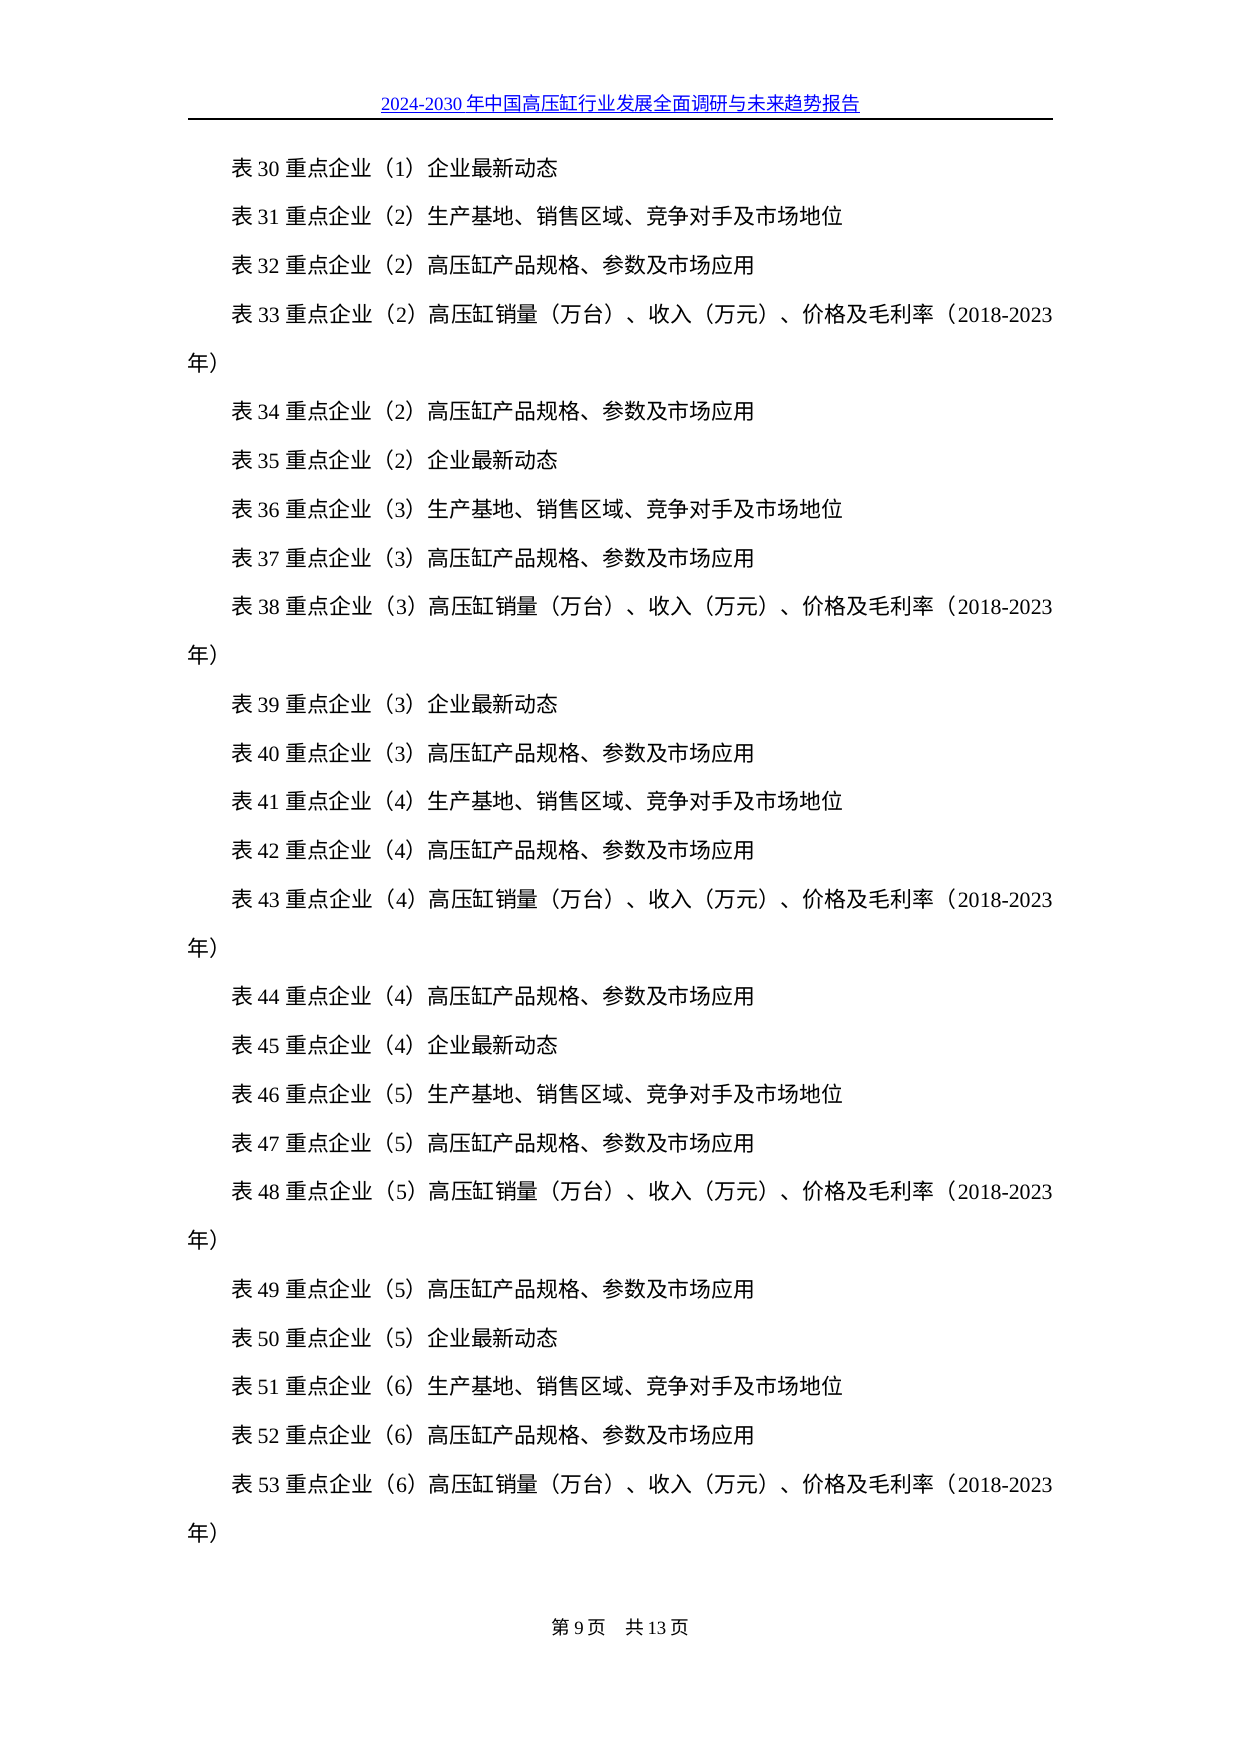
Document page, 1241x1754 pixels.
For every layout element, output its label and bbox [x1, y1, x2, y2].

text [187, 150, 1053, 1548]
